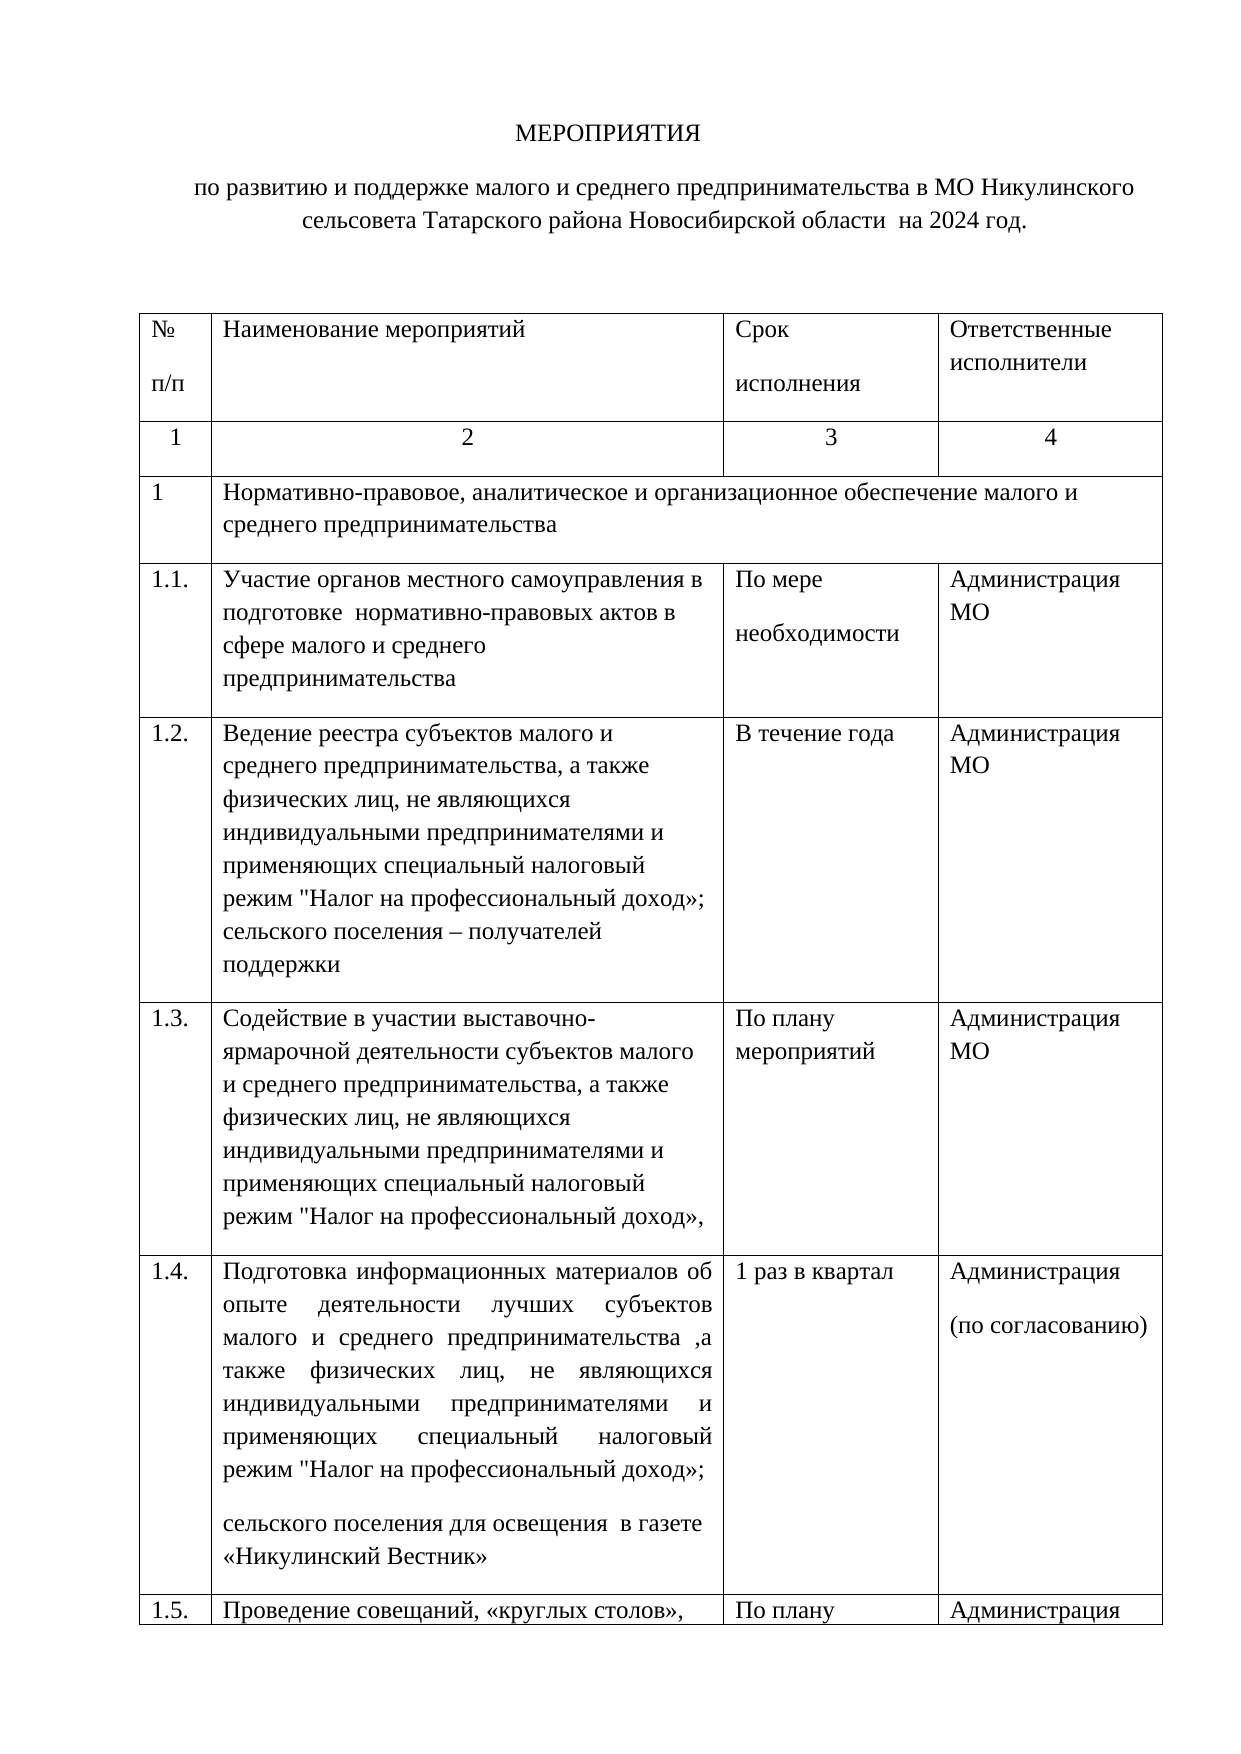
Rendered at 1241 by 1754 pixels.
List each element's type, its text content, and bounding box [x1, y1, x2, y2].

table_header Срок исполнения [724, 314, 938, 421]
table_header № п/п [140, 314, 211, 421]
table_cell Ведение реестра субъектов малого и среднего предпринимательства, а также физических лиц, не являющихся индивидуальными предпринимателями и применяющих специальный налоговый режим "Налог на профессиональный доход»; сельского поселения – получателей поддержки [212, 718, 723, 1002]
table_cell 3 [724, 422, 938, 476]
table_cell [212, 1595, 723, 1624]
table_header Ответственные исполнители [939, 314, 1162, 421]
table_cell Нормативно-правовое, аналитическое и организационное обеспечение малого и среднего предпринимательства [212, 477, 1162, 563]
table_cell Администрация (по согласованию) [939, 1256, 1162, 1594]
table_cell В течение года [724, 718, 938, 1002]
table_cell Администрация МО [939, 564, 1162, 717]
table_cell 1 раз в квартал [724, 1256, 938, 1594]
table_cell 1.2. [140, 718, 211, 1002]
table_cell Администрация МО [939, 718, 1162, 1002]
table_cell 1 [140, 422, 211, 476]
table_cell 2 [212, 422, 723, 476]
table_cell По плану [724, 1595, 938, 1624]
table_cell Подготовка информационных материалов об опыте деятельности лучших субъектов малого и среднего предпринимательства ,а также физических лиц, не являющихся индивидуальными предпринимателями и применяющих специальный налоговый режим "Налог на профессиональный доход»; сельского поселения для освещения в газете «Никулинский Вестник» [212, 1256, 723, 1594]
table_cell Администрация МО [939, 1595, 1162, 1624]
table_cell Администрация МО [939, 1003, 1162, 1255]
table_cell 1 [140, 477, 211, 563]
table_cell 1.5. [140, 1595, 211, 1624]
table_cell Содействие в участии выставочно-ярмарочной деятельности субъектов малого и среднего предпринимательства, а также физических лиц, не являющихся индивидуальными предпринимателями и применяющих специальный налоговый режим "Налог на профессиональный доход», [212, 1003, 723, 1255]
table_cell 1.3. [140, 1003, 211, 1255]
table_cell 1.1. [140, 564, 211, 717]
table_cell По плану мероприятий [724, 1003, 938, 1255]
table_cell По мере необходимости [724, 564, 938, 717]
table_cell Участие органов местного самоуправления в подготовке нормативно-правовых актов в сфере малого и среднего предпринимательства [212, 564, 723, 717]
table_header Наименование мероприятий [212, 314, 723, 421]
text МЕРОПРИЯТИЯ [177, 118, 1152, 147]
table_cell 1.4. [140, 1256, 211, 1594]
text по развитию и поддержке малого и среднего предпринимательства в МО Никулинского сельсовета Татарского района Новосибирской области на 2024 год. [177, 172, 1152, 234]
table_cell 4 [939, 422, 1162, 476]
